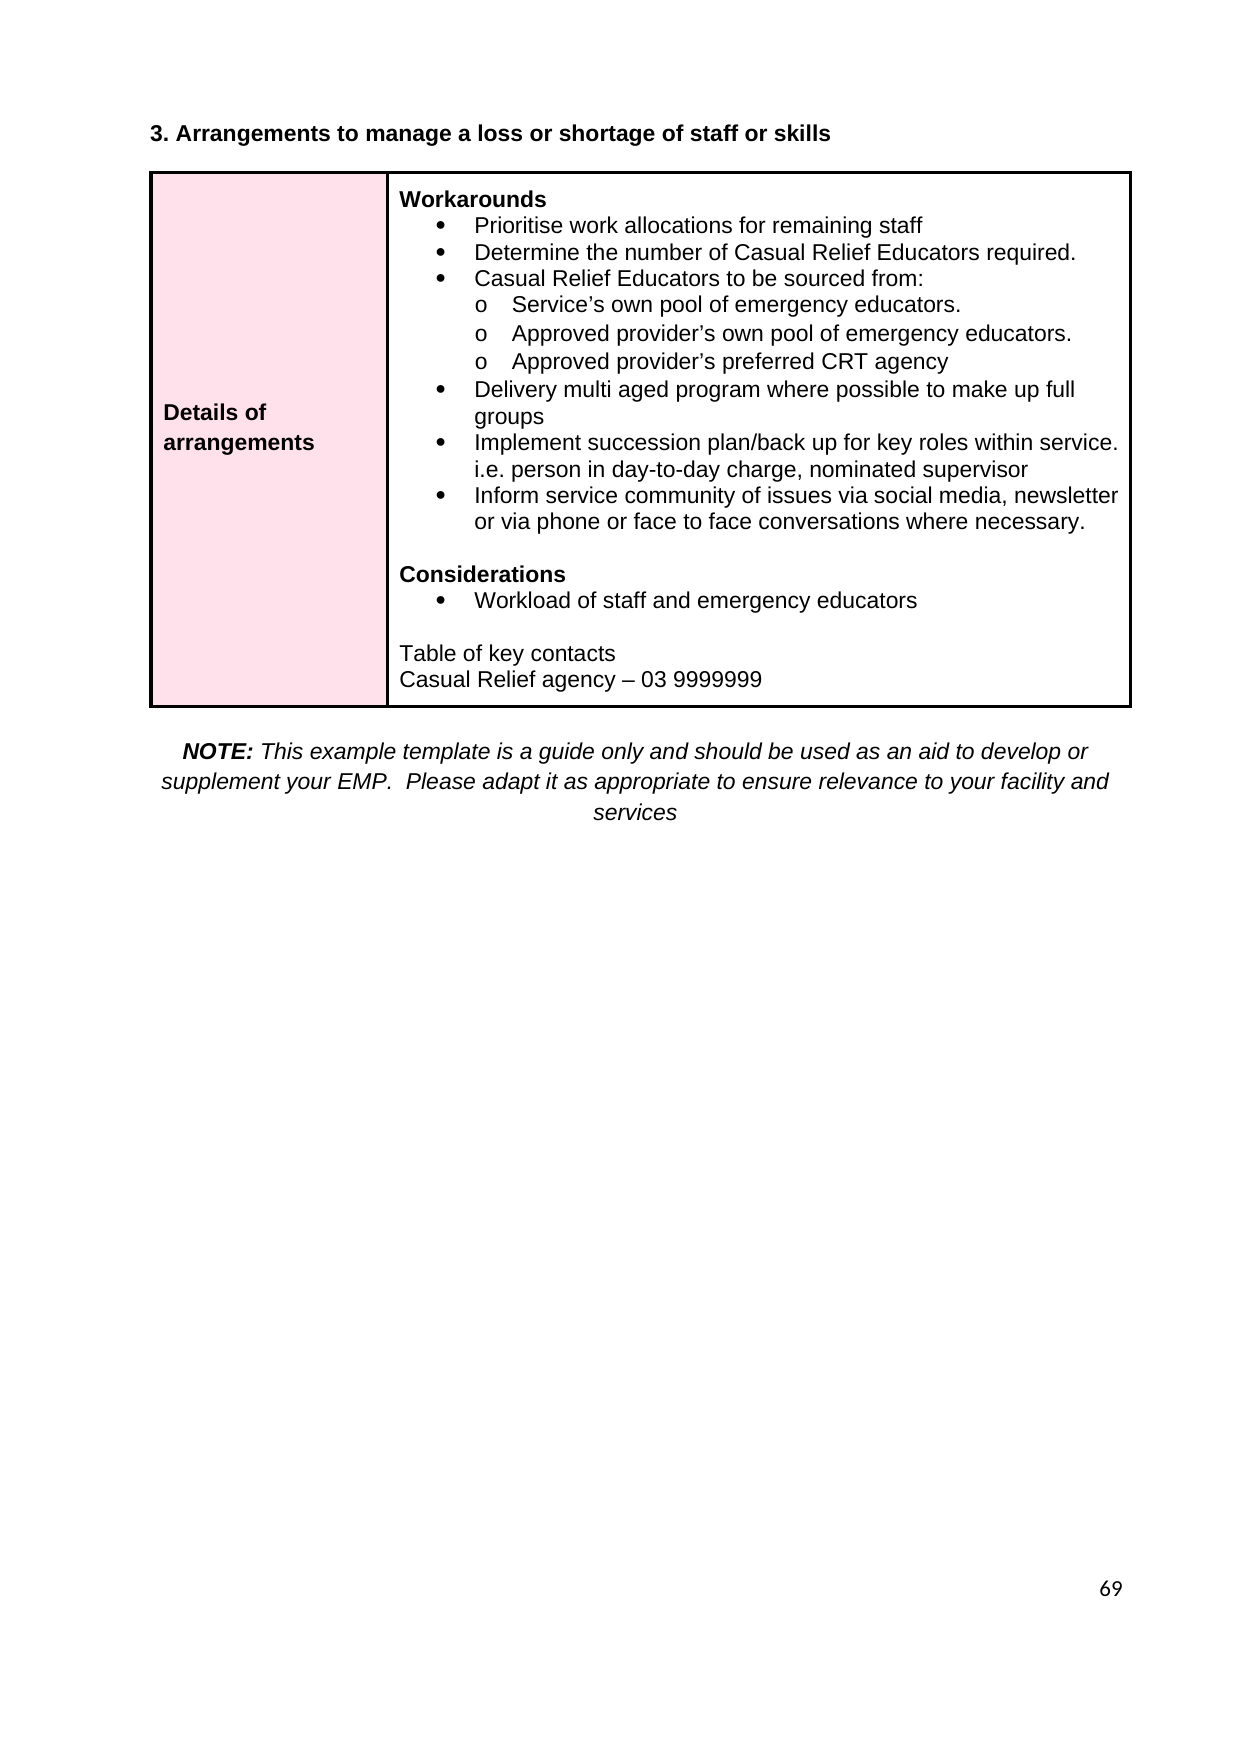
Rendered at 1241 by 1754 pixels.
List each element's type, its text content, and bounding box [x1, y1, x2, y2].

text 3. Arrangements to manage a loss or shortage of staff or skills [150, 120, 1122, 146]
table_header Workarounds Prioritise work allocations for remaining staff Determine the number of Casual Relief Educators required. Casual Relief Educators to be sourced from: Service’s own pool of emergency educators. Approved provider’s own pool of emergency educators. Approved provider’s preferred CRT agency Delivery multi aged program where possible to make up full groups Implement succession plan/back up for key roles within service. i.e. person in day-to-day charge, nominated supervisor Inform service community of issues via social media, newsletter or via phone or face to face conversations where necessary. Considerations Workload of staff and emergency educators Table of key contacts Casual Relief agency – 03 9999999 [389, 174, 1129, 705]
table_header Details of arrangements [153, 174, 386, 705]
text NOTE: This example template is a guide only and should be used as an aid to develop or supplement your EMP. Please adapt it as appropriate to ensure relevance to your facility and services [150, 738, 1122, 825]
